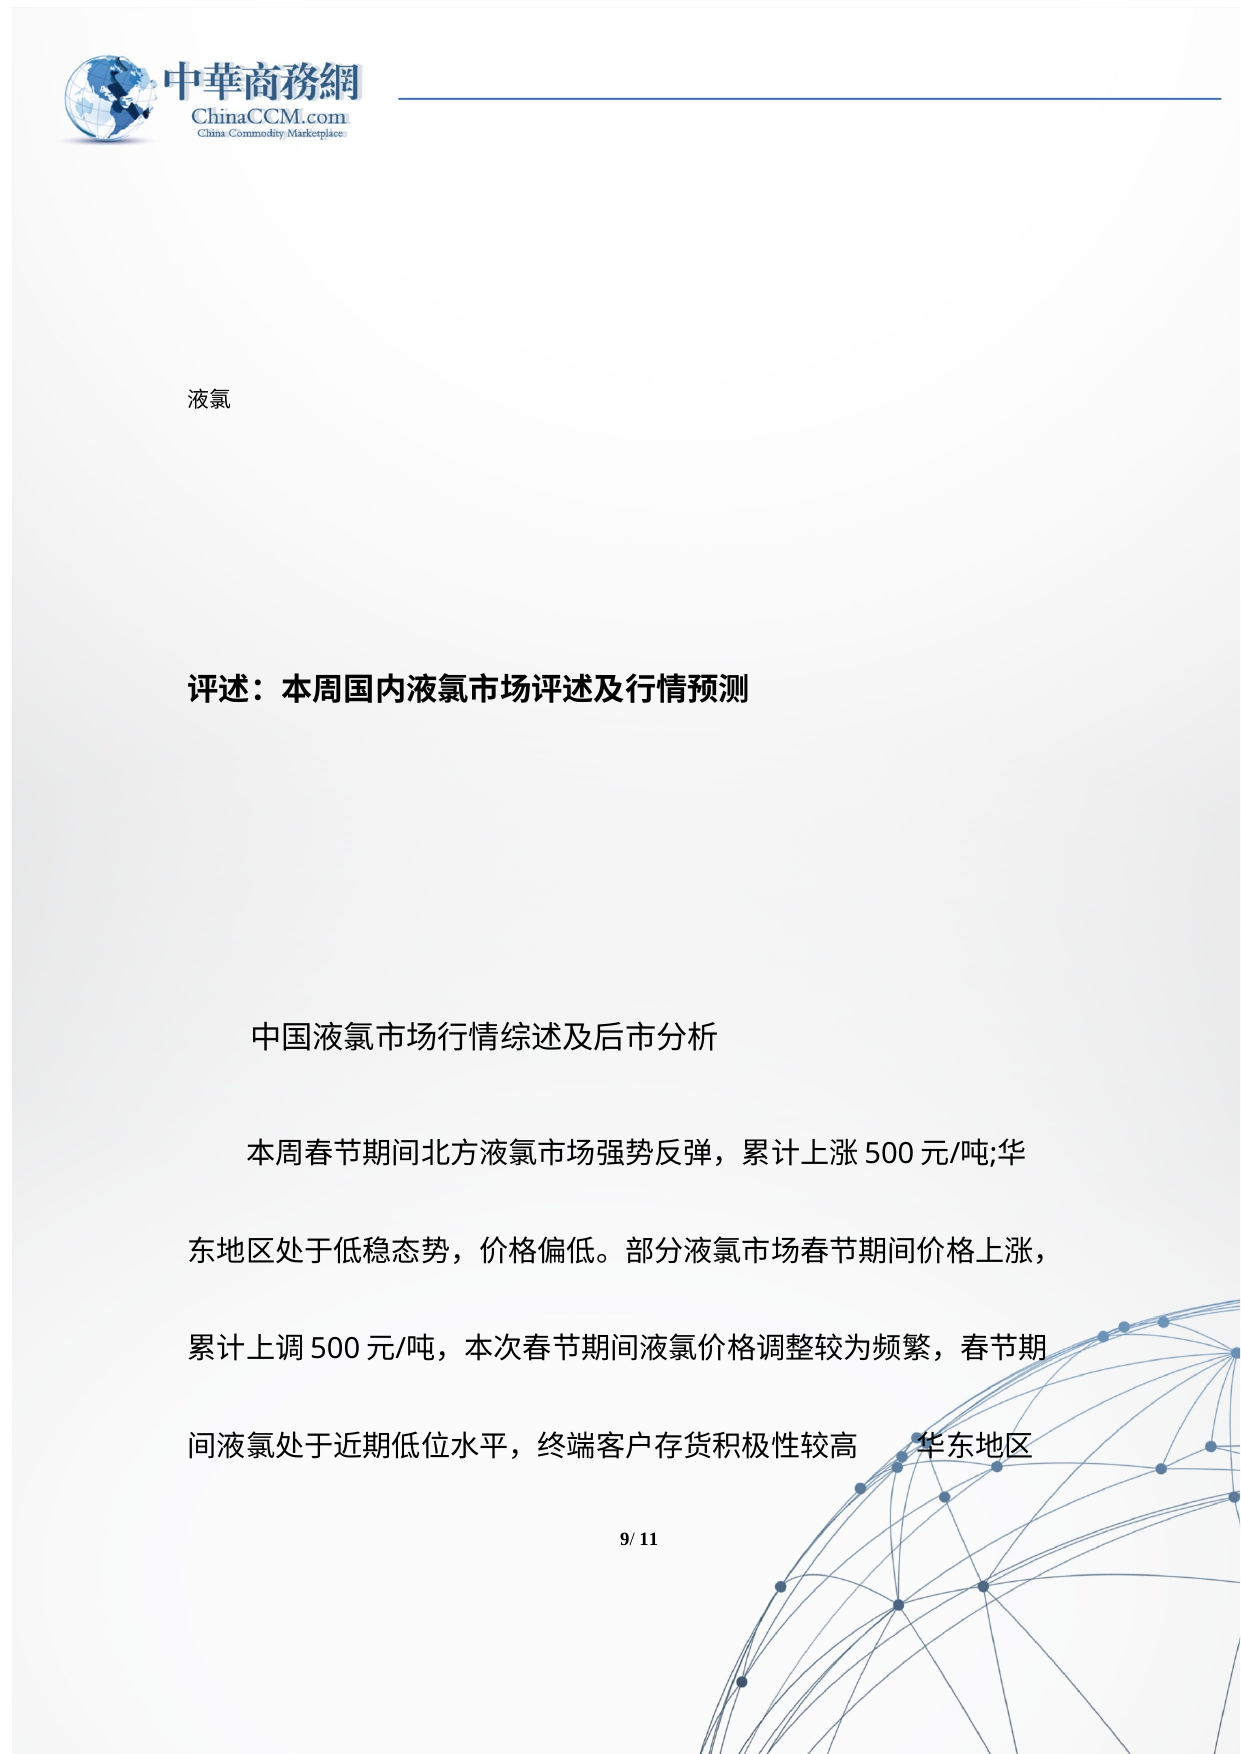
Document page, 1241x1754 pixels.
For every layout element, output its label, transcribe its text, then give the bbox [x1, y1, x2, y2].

text 液氯 [187, 284, 1053, 414]
picture [12, 7, 1241, 1754]
text 评述：本周国内液氯市场评述及行情预测 [187, 459, 1053, 719]
text 中国液氯市场行情综述及后市分析 [187, 1002, 1053, 1067]
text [187, 1119, 1053, 1476]
